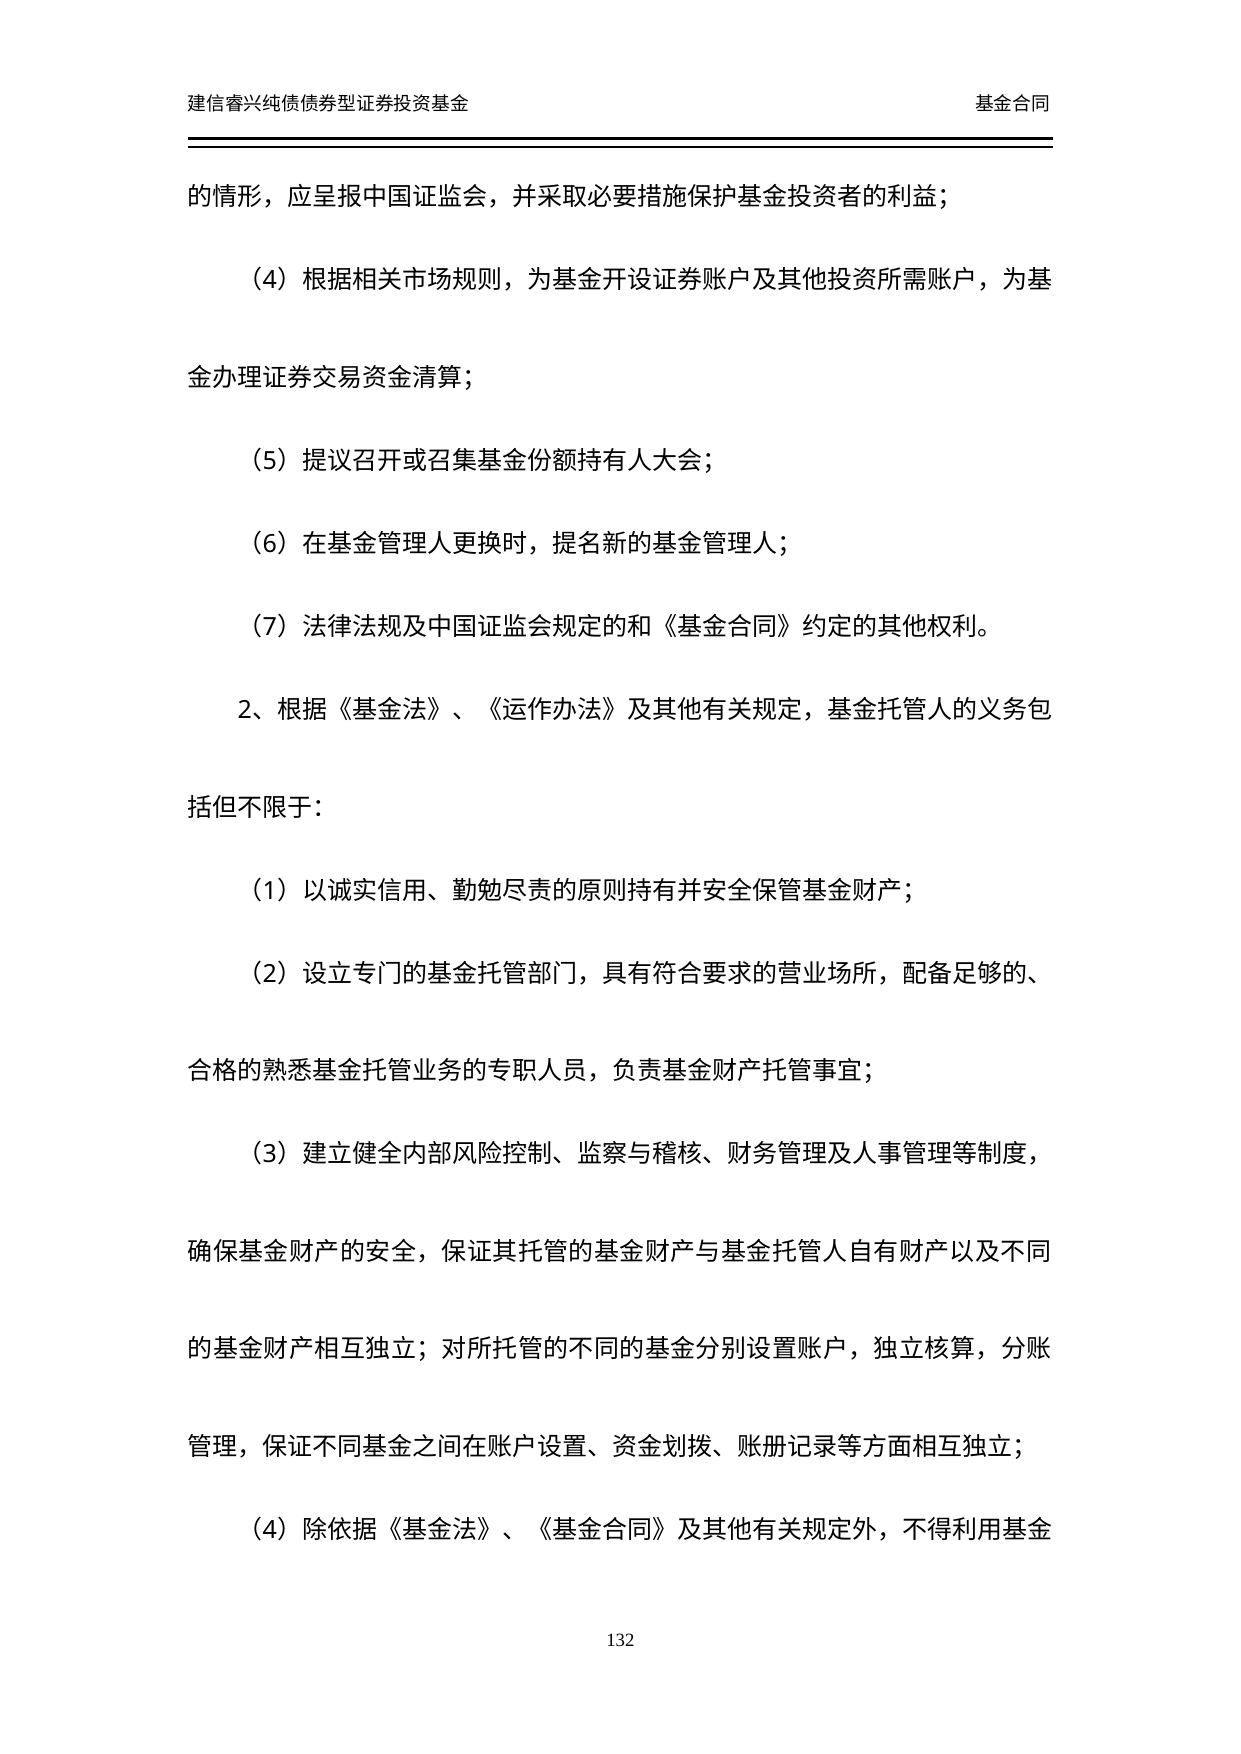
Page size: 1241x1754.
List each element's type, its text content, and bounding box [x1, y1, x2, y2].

text （7）法律法规及中国证监会规定的和《基金合同》约定的其他权利。 [187, 592, 1053, 657]
text （5）提议召开或召集基金份额持有人大会； [187, 426, 1053, 491]
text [187, 162, 1053, 227]
text 2、根据《基金法》、《运作办法》及其他有关规定，基金托管人的义务包括但不限于： [187, 675, 1053, 838]
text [187, 1495, 1053, 1560]
text （4）根据相关市场规则，为基金开设证券账户及其他投资所需账户，为基金办理证券交易资金清算； [187, 245, 1053, 408]
text （6）在基金管理人更换时，提名新的基金管理人； [187, 509, 1053, 574]
text （2）设立专门的基金托管部门，具有符合要求的营业场所，配备足够的、合格的熟悉基金托管业务的专职人员，负责基金财产托管事宜； [187, 939, 1053, 1101]
text （1）以诚实信用、勤勉尽责的原则持有并安全保管基金财产； [187, 856, 1053, 921]
text （3）建立健全内部风险控制、监察与稽核、财务管理及人事管理等制度，确保基金财产的安全，保证其托管的基金财产与基金托管人自有财产以及不同的基金财产相互独立；对所托管的不同的基金分别设置账户，独立核算，分账管理，保证不同基金之间在账户设置、资金划拨、账册记录等方面相互独立； [187, 1119, 1053, 1477]
